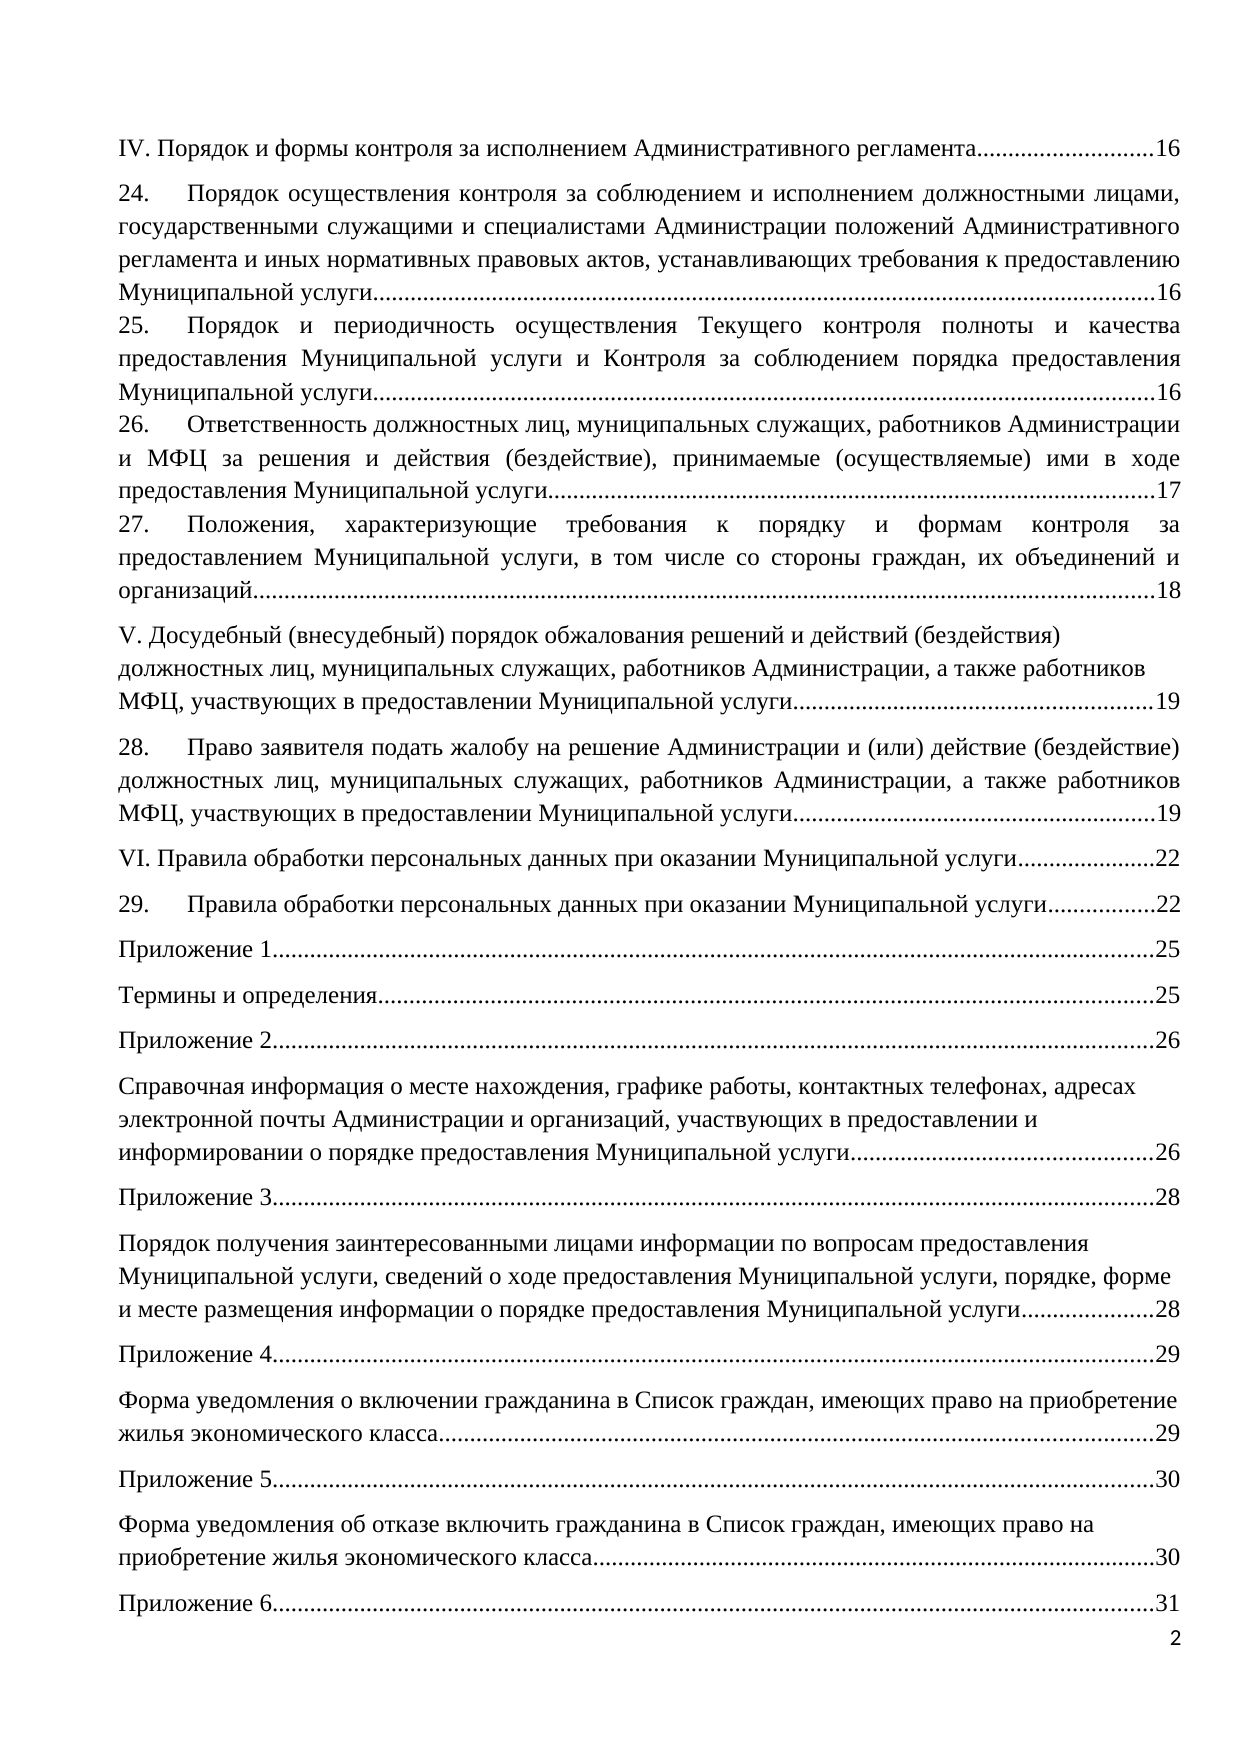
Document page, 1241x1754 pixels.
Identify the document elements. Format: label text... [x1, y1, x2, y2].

text V. Досудебный (внесудебный) порядок обжалования решений и действий (бездействия) должностных лиц, муниципальных служащих, работников Администрации, а также работников МФЦ, участвующих в предоставлении Муниципальной услуги 19 [118, 620, 1181, 715]
text Справочная информация о месте нахождения, графике работы, контактных телефонах, адресах электронной почты Администрации и организаций, участвующих в предоставлении и информировании о порядке предоставления Муниципальной услуги 26 [118, 1071, 1181, 1166]
text 26. Ответственность должностных лиц, муниципальных служащих, работников Администрации и МФЦ за решения и действия (бездействие), принимаемые (осуществляемые) ими в ходе предоставления Муниципальной услуги 17 [118, 409, 1181, 504]
text Форма уведомления о включении гражданина в Список граждан, имеющих право на приобретение жилья экономического класса 29 [118, 1385, 1181, 1447]
text Порядок получения заинтересованными лицами информации по вопросам предоставления Муниципальной услуги, сведений о ходе предоставления Муниципальной услуги, порядке, форме и месте размещения информации о порядке предоставления Муниципальной услуги 28 [118, 1228, 1181, 1323]
text Форма уведомления об отказе включить гражданина в Список граждан, имеющих право на приобретение жилья экономического класса 30 [118, 1509, 1181, 1571]
text Приложение 6 31 [118, 1588, 1181, 1616]
text Приложение 1 25 [118, 934, 1181, 963]
text 24. Порядок осуществления контроля за соблюдением и исполнением должностными лицами, государственными служащими и специалистами Администрации положений Административного регламента и иных нормативных правовых актов, устанавливающих требования к предоставлению Муниципальной услуги 16 [118, 178, 1181, 306]
text Приложение 3 28 [118, 1182, 1181, 1211]
text Приложение 5 30 [118, 1464, 1181, 1492]
text Приложение 4 29 [118, 1339, 1181, 1368]
text 25. Порядок и периодичность осуществления Текущего контроля полноты и качества предоставления Муниципальной услуги и Контроля за соблюдением порядка предоставления Муниципальной услуги 16 [118, 311, 1181, 405]
text 29. Правила обработки персональных данных при оказании Муниципальной услуги 22 [118, 889, 1181, 918]
text Термины и определения 25 [118, 980, 1181, 1009]
text Приложение 2 26 [118, 1025, 1181, 1054]
text 27. Положения, характеризующие требования к порядку и формам контроля за предоставлением Муниципальной услуги, в том числе со стороны граждан, их объединений и организаций 18 [118, 509, 1181, 603]
text 28. Право заявителя подать жалобу на решение Администрации и (или) действие (бездействие) должностных лиц, муниципальных служащих, работников Администрации, а также работников МФЦ, участвующих в предоставлении Муниципальной услуги 19 [118, 732, 1181, 827]
text IV. Порядок и формы контроля за исполнением Административного регламента 16 [118, 133, 1181, 162]
text VI. Правила обработки персональных данных при оказании Муниципальной услуги 22 [118, 843, 1181, 872]
